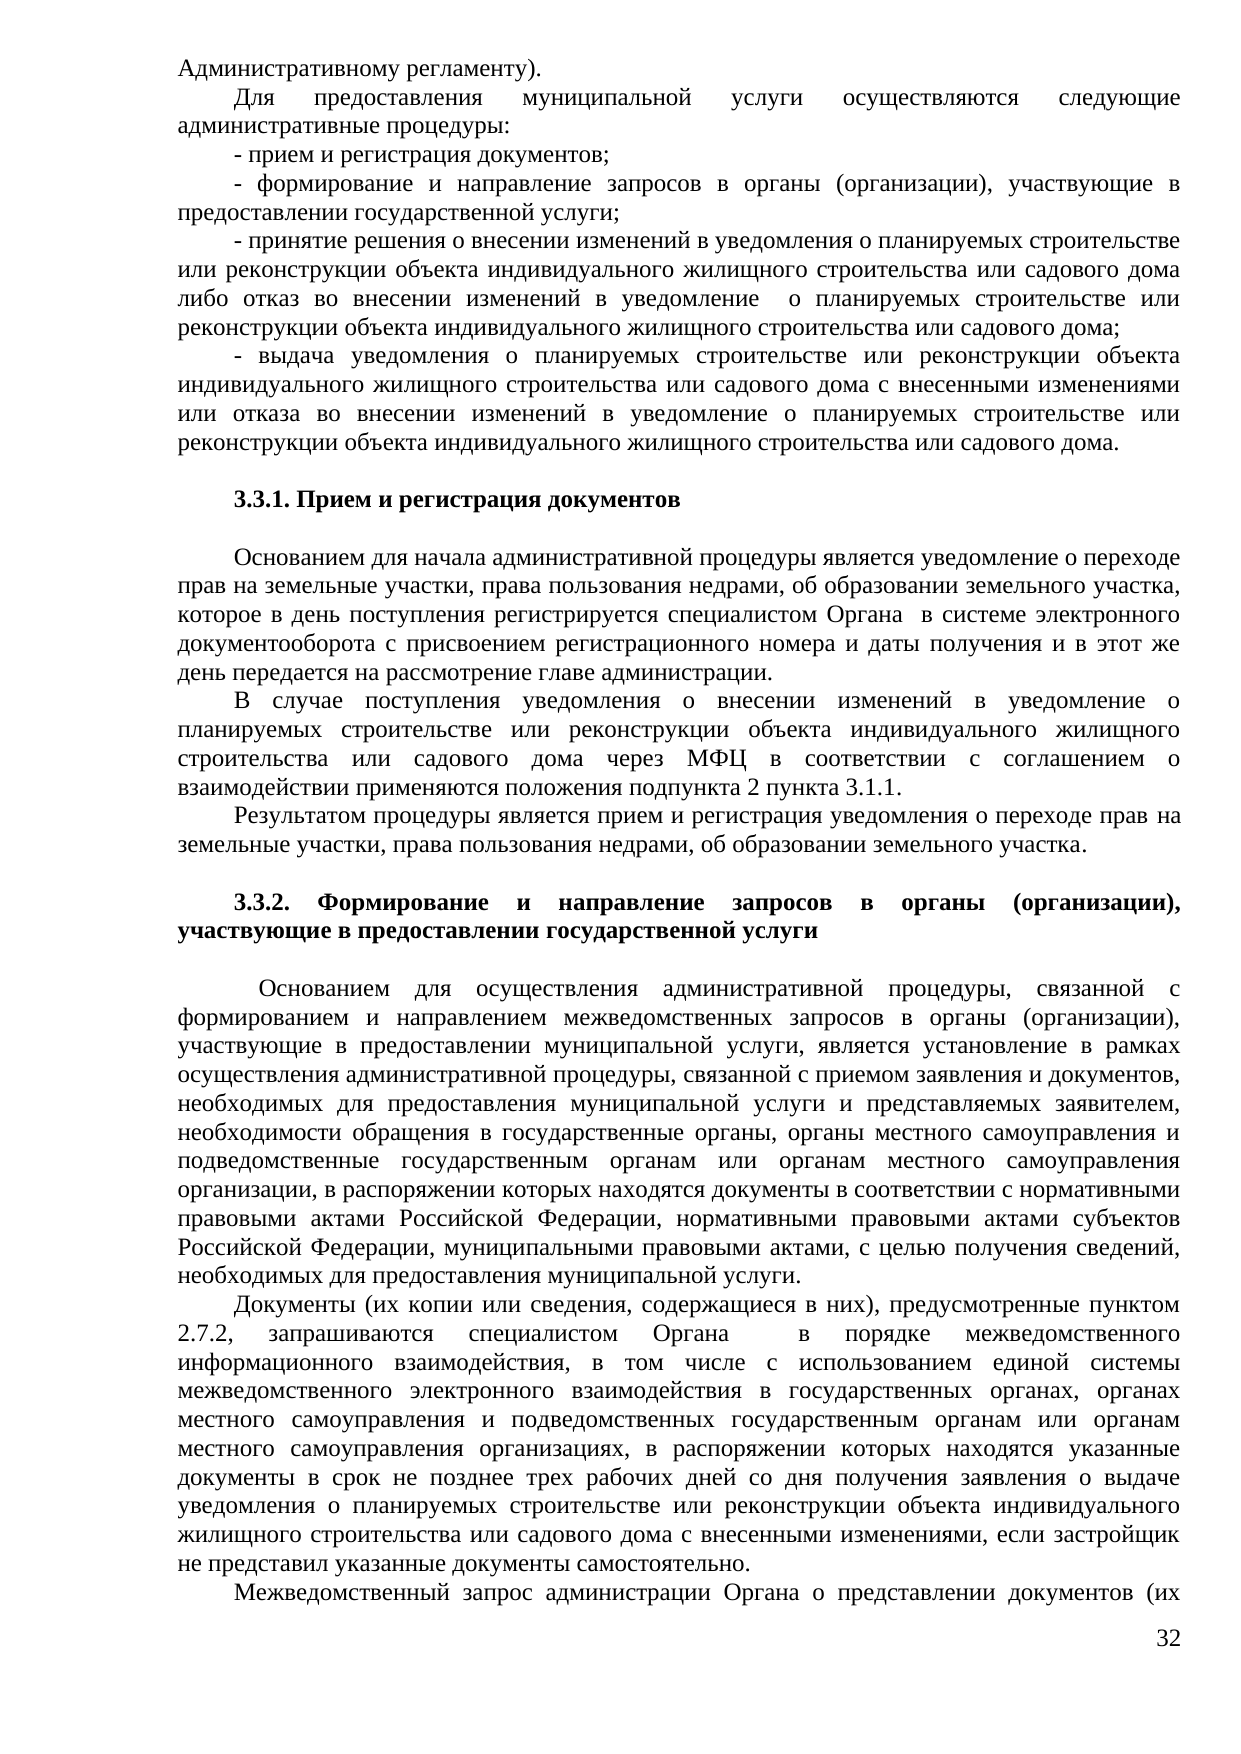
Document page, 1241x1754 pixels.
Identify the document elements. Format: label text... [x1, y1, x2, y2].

text 3.3.1. Прием и регистрация документов [177, 484, 1181, 513]
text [177, 1577, 1181, 1606]
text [177, 53, 1181, 82]
text - принятие решения о внесении изменений в уведомления о планируемых строительстве или реконструкции объекта индивидуального жилищного строительства или садового дома либо отказ во внесении изменений в уведомление о планируемых строительстве или реконструкции объекта индивидуального жилищного строительства или садового дома; [177, 226, 1181, 341]
text - формирование и направление запросов в органы (организации), участвующие в предоставлении государственной услуги; [177, 168, 1181, 226]
text - прием и регистрация документов; [177, 139, 1181, 168]
text Основанием для начала административной процедуры является уведомление о переходе прав на земельные участки, права пользования недрами, об образовании земельного участка, которое в день поступления регистрируется специалистом Органа в системе электронного документооборота с присвоением регистрационного номера и даты получения и в этот же день передается на рассмотрение главе администрации. [177, 542, 1181, 686]
text Результатом процедуры является прием и регистрация уведомления о переходе прав на земельные участки, права пользования недрами, об образовании земельного участка. [177, 801, 1181, 858]
text - выдача уведомления о планируемых строительстве или реконструкции объекта индивидуального жилищного строительства или садового дома с внесенными изменениями или отказа во внесении изменений в уведомление о планируемых строительстве или реконструкции объекта индивидуального жилищного строительства или садового дома. [177, 341, 1181, 456]
text Документы (их копии или сведения, содержащиеся в них), предусмотренные пунктом 2.7.2, запрашиваются специалистом Органа в порядке межведомственного информационного взаимодействия, в том числе с использованием единой системы межведомственного электронного взаимодействия в государственных органах, органах местного самоуправления и подведомственных государственным органам или органам местного самоуправления организациях, в распоряжении которых находятся указанные документы в срок не позднее трех рабочих дней со дня получения заявления о выдаче уведомления о планируемых строительстве или реконструкции объекта индивидуального жилищного строительства или садового дома с внесенными изменениями, если застройщик не представил указанные документы самостоятельно. [177, 1289, 1181, 1577]
text Для предоставления муниципальной услуги осуществляются следующие административные процедуры: [177, 82, 1181, 139]
text В случае поступления уведомления о внесении изменений в уведомление о планируемых строительстве или реконструкции объекта индивидуального жилищного строительства или садового дома через МФЦ в соответствии с соглашением о взаимодействии применяются положения подпункта 2 пункта 3.1.1. [177, 686, 1181, 801]
text Основанием для осуществления административной процедуры, связанной с формированием и направлением межведомственных запросов в органы (организации), участвующие в предоставлении муниципальной услуги, является установление в рамках осуществления административной процедуры, связанной с приемом заявления и документов, необходимых для предоставления муниципальной услуги и представляемых заявителем, необходимости обращения в государственные органы, органы местного самоуправления и подведомственные государственным органам или органам местного самоуправления организации, в распоряжении которых находятся документы в соответствии с нормативными правовыми актами Российской Федерации, нормативными правовыми актами субъектов Российской Федерации, муниципальными правовыми актами, с целью получения сведений, необходимых для предоставления муниципальной услуги. [177, 973, 1181, 1289]
text 3.3.2. Формирование и направление запросов в органы (организации), участвующие в предоставлении государственной услуги [177, 887, 1181, 944]
